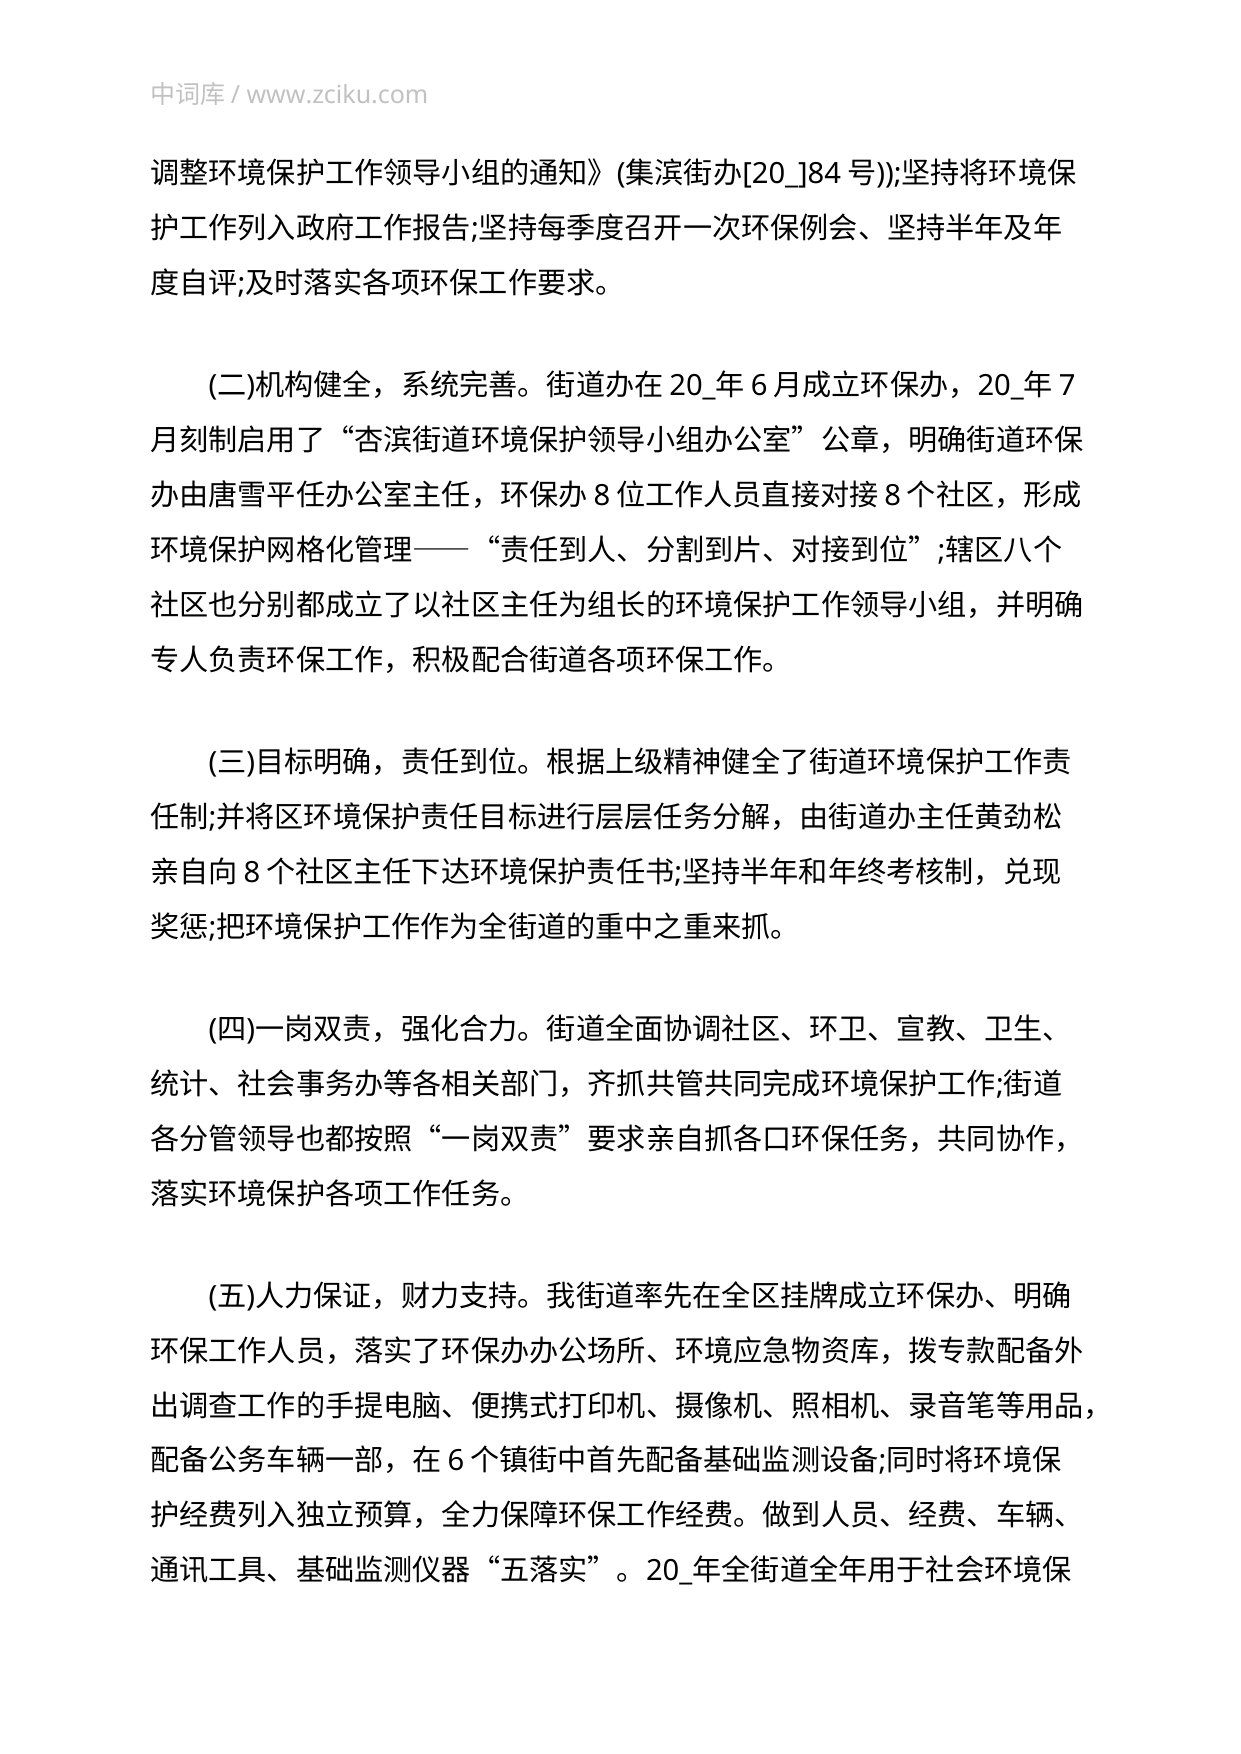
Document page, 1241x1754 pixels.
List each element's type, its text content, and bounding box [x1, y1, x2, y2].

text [150, 1272, 1090, 1589]
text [150, 150, 1090, 302]
text (四)一岗双责，强化合力。街道全面协调社区、环卫、宣教、卫生、统计、社会事务办等各相关部门，齐抓共管共同完成环境保护工作;街道各分管领导也都按照“一岗双责”要求亲自抓各口环保任务，共同协作，落实环境保护各项工作任务。 [150, 1006, 1090, 1213]
text (三)目标明确，责任到位。根据上级精神健全了街道环境保护工作责任制;并将区环境保护责任目标进行层层任务分解，由街道办主任黄劲松亲自向8个社区主任下达环境保护责任书;坚持半年和年终考核制，兑现奖惩;把环境保护工作作为全街道的重中之重来抓。 [150, 738, 1090, 946]
text (二)机构健全，系统完善。街道办在20_年6月成立环保办，20_年7月刻制启用了“杏滨街道环境保护领导小组办公室”公章，明确街道环保办由唐雪平任办公室主任，环保办8位工作人员直接对接8个社区，形成环境保护网格化管理——“责任到人、分割到片、对接到位”;辖区八个社区也分别都成立了以社区主任为组长的环境保护工作领导小组，并明确专人负责环保工作，积极配合街道各项环保工作。 [150, 362, 1090, 679]
